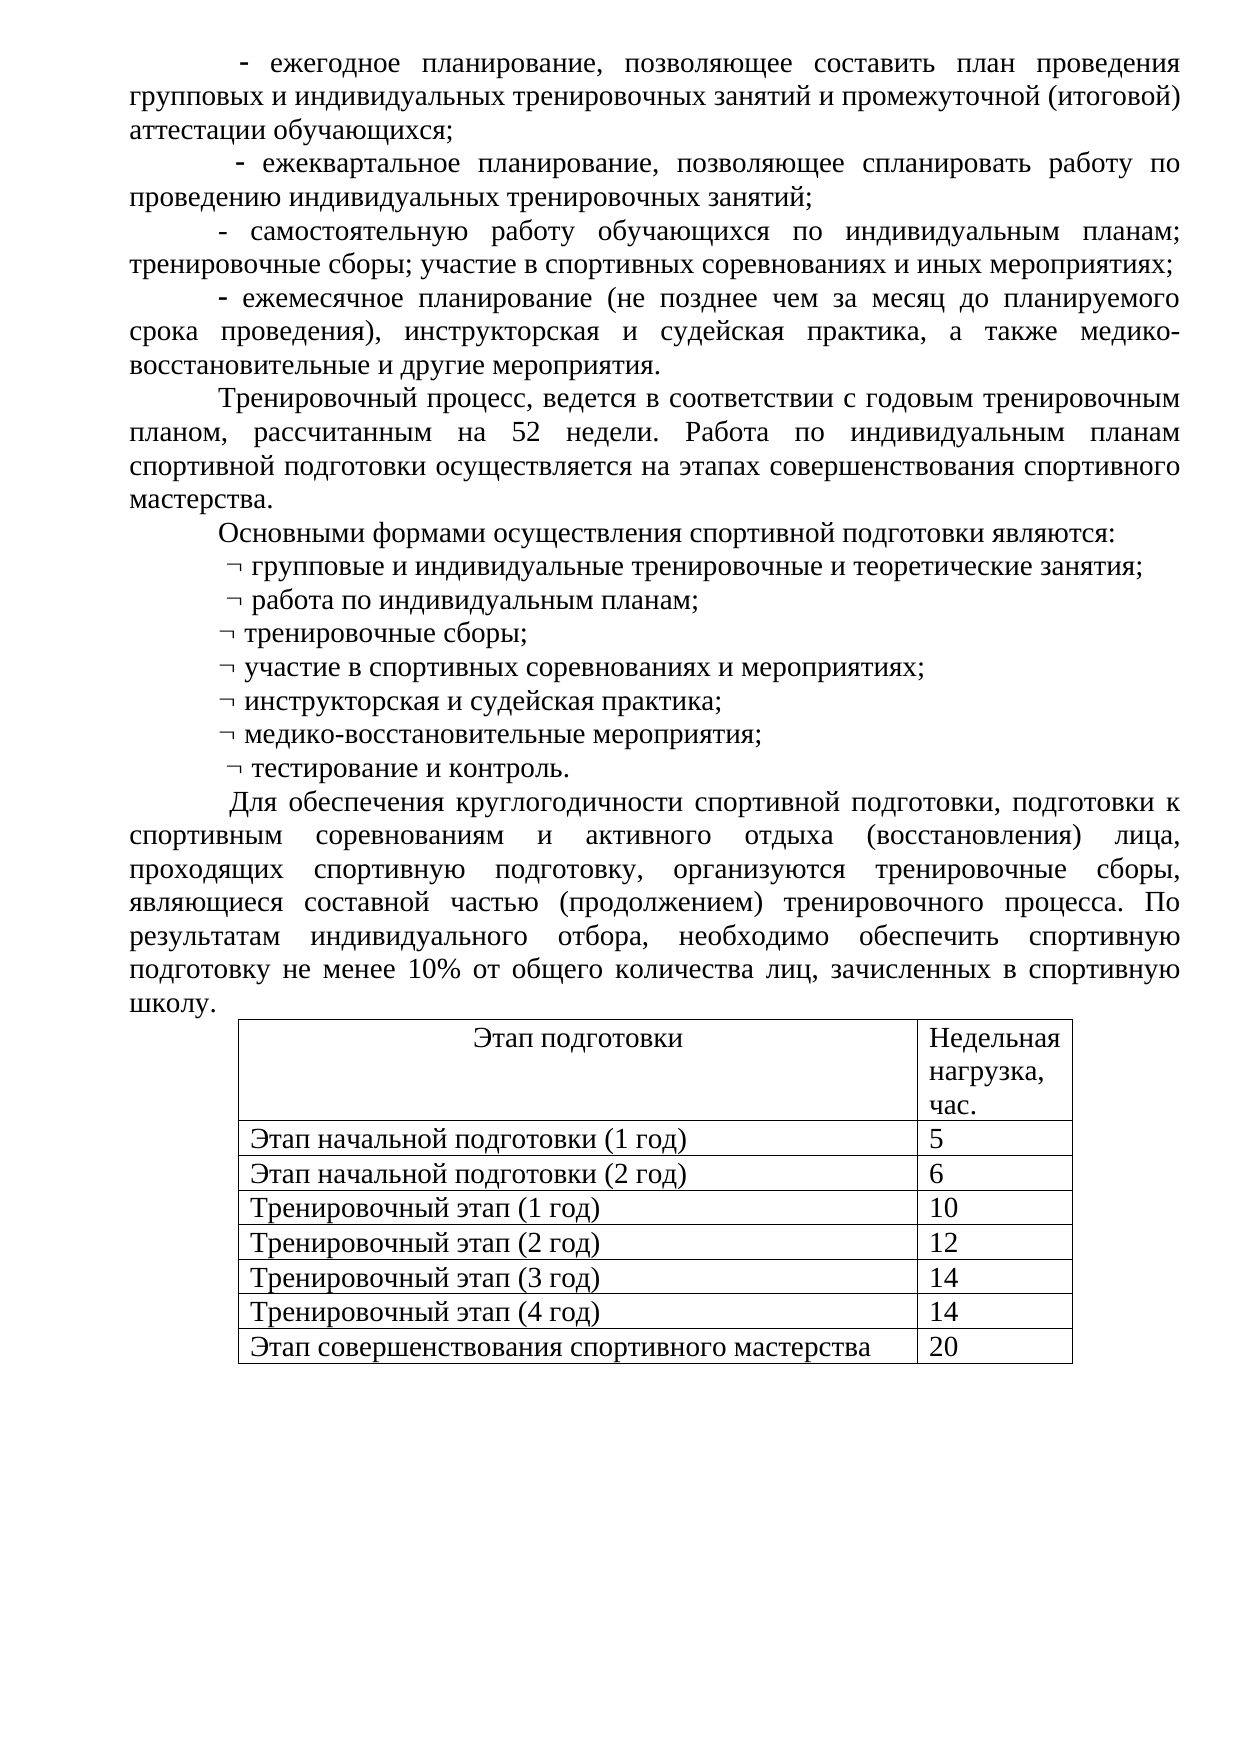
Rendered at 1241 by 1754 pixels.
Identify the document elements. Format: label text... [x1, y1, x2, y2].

text Основными формами осуществления спортивной подготовки являются: [129, 515, 1181, 548]
text тестирование и контроль. [129, 750, 1181, 784]
table_cell Этап начальной подготовки (2 год) [239, 1156, 917, 1189]
text ежемесячное планирование (не позднее чем за месяц до планируемого срока проведения), инструкторская и судейская практика, а также медико-восстановительные и другие мероприятия. [129, 280, 1181, 381]
text ежегодное планирование, позволяющее составить план проведения групповых и индивидуальных тренировочных занятий и промежуточной (итоговой) аттестации обучающихся; [129, 45, 1181, 146]
text медико-восстановительные мероприятия; [129, 716, 1181, 750]
table_cell 14 [918, 1294, 1072, 1328]
text инструкторская и судейская практика; [129, 683, 1181, 716]
text групповые и индивидуальные тренировочные и теоретические занятия; [129, 548, 1181, 582]
table_cell 5 [918, 1121, 1072, 1155]
table_cell Этап совершенствования спортивного мастерства [239, 1329, 917, 1362]
table_cell 14 [918, 1260, 1072, 1293]
text участие в спортивных соревнованиях и мероприятиях; [129, 649, 1181, 683]
text тренировочные сборы; [129, 616, 1181, 649]
text Для обеспечения круглогодичности спортивной подготовки, подготовки к спортивным соревнованиям и активного отдыха (восстановления) лица, проходящих спортивную подготовку, организуются тренировочные сборы, являющиеся составной частью (продолжением) тренировочного процесса. По результатам индивидуального отбора, необходимо обеспечить спортивную подготовку не менее 10% от общего количества лиц, зачисленных в спортивную школу. [129, 784, 1181, 1018]
table_cell 12 [918, 1225, 1072, 1259]
text - самостоятельную работу обучающихся по индивидуальным планам; тренировочные сборы; участие в спортивных соревнованиях и иных мероприятиях; [129, 213, 1181, 280]
text Тренировочный процесс, ведется в соответствии с годовым тренировочным планом, рассчитанным на 52 недели. Работа по индивидуальным планам спортивной подготовки осуществляется на этапах совершенствования спортивного мастерства. [129, 381, 1181, 515]
table_cell 20 [918, 1329, 1072, 1362]
table_cell Тренировочный этап (2 год) [239, 1225, 917, 1259]
table_cell 10 [918, 1191, 1072, 1224]
table_cell Тренировочный этап (1 год) [239, 1191, 917, 1224]
table_cell 6 [918, 1156, 1072, 1189]
table_header Недельная нагрузка, час. [918, 1020, 1072, 1120]
table_header Этап подготовки [239, 1020, 917, 1120]
text ежеквартальное планирование, позволяющее спланировать работу по проведению индивидуальных тренировочных занятий; [129, 146, 1181, 213]
table_cell Тренировочный этап (4 год) [239, 1294, 917, 1328]
table_cell Тренировочный этап (3 год) [239, 1260, 917, 1293]
text работа по индивидуальным планам; [129, 582, 1181, 616]
table_cell Этап начальной подготовки (1 год) [239, 1121, 917, 1155]
